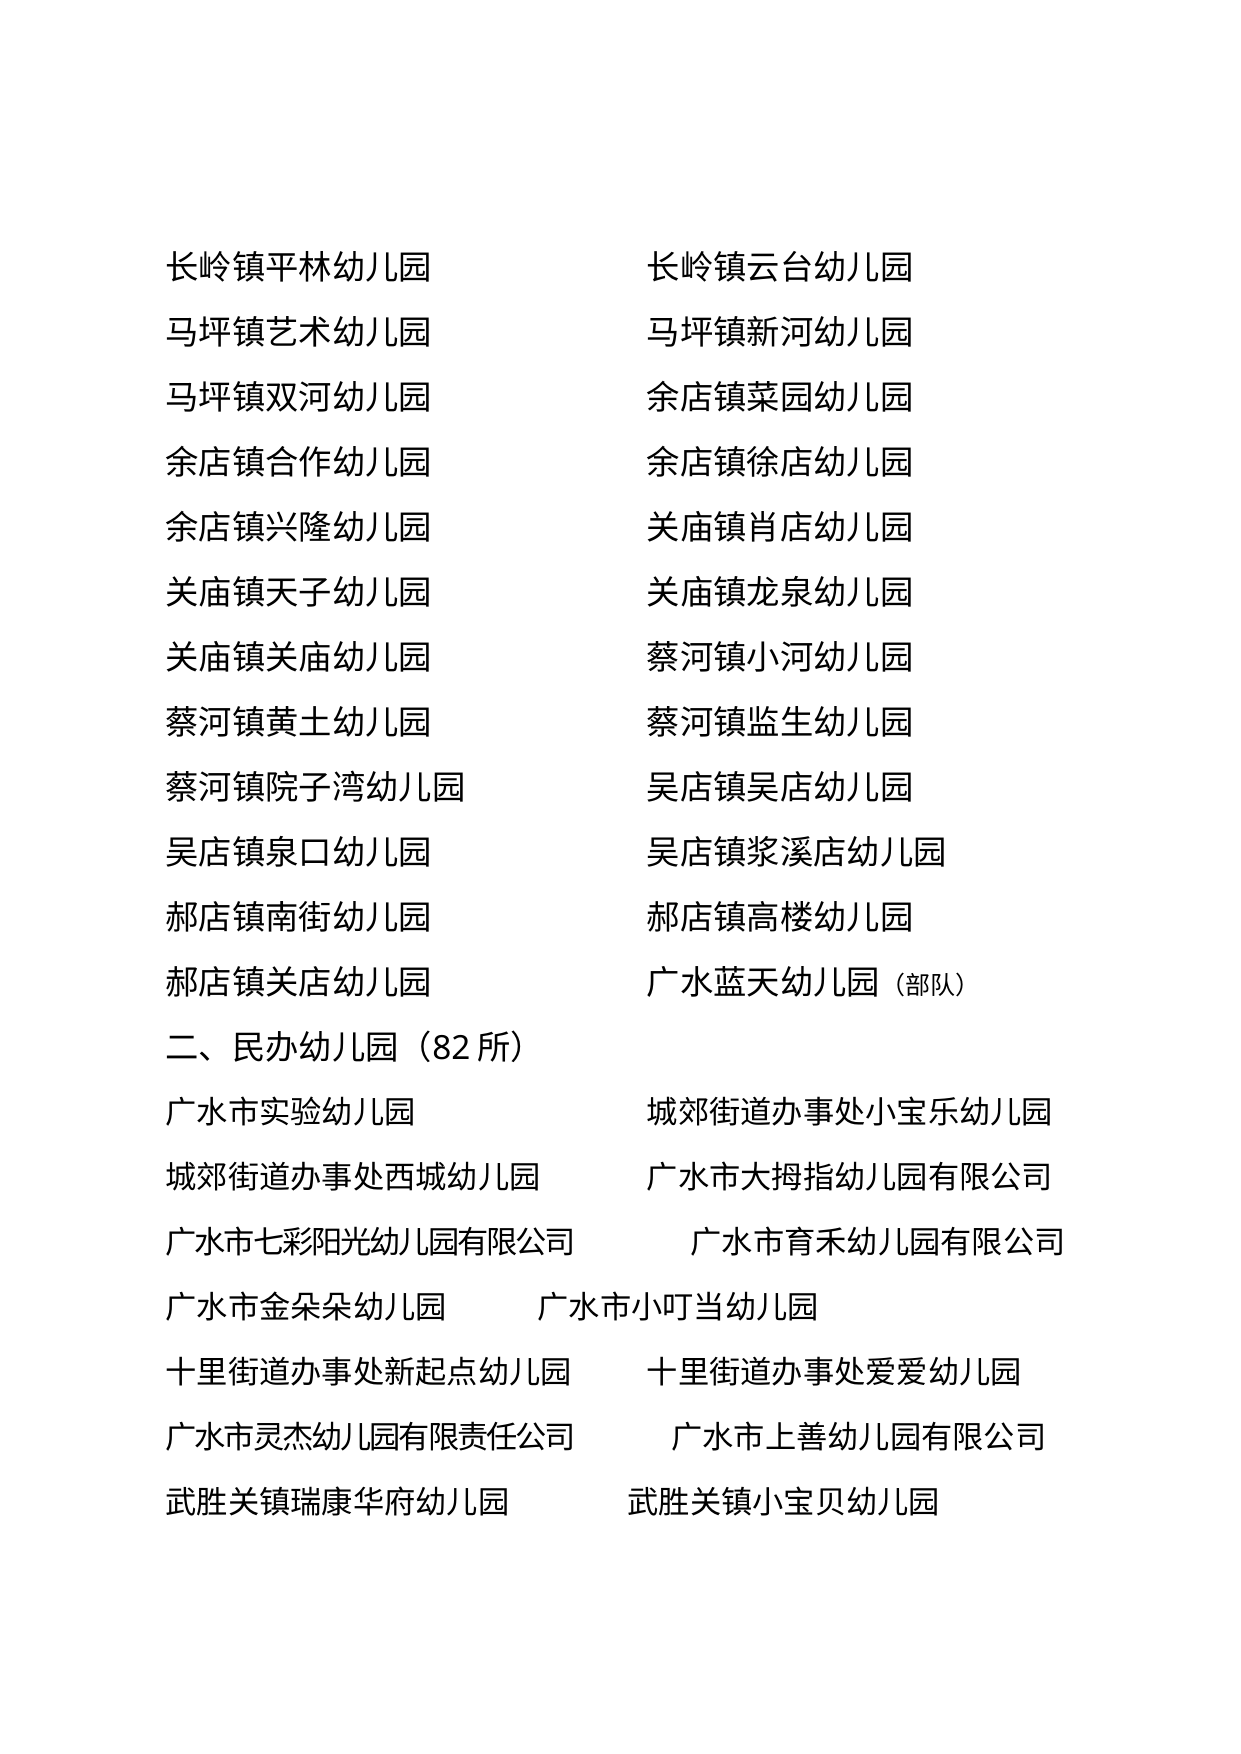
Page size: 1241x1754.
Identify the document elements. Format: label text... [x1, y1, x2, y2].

text 余店镇合作幼儿园 余店镇徐店幼儿园 [165, 428, 1087, 493]
text 马坪镇双河幼儿园 余店镇菜园幼儿园 [165, 363, 1087, 428]
text 蔡河镇黄土幼儿园 蔡河镇监生幼儿园 [165, 688, 1087, 753]
text 广水市实验幼儿园 城郊街道办事处小宝乐幼儿园 [165, 1078, 1087, 1143]
text 蔡河镇院子湾幼儿园 吴店镇吴店幼儿园 [165, 753, 1087, 818]
text 吴店镇泉口幼儿园 吴店镇浆溪店幼儿园 [165, 818, 1087, 883]
text 长岭镇平林幼儿园 长岭镇云台幼儿园 [165, 233, 1087, 298]
text 马坪镇艺术幼儿园 马坪镇新河幼儿园 [165, 298, 1087, 363]
text 关庙镇天子幼儿园 关庙镇龙泉幼儿园 [165, 558, 1087, 623]
text 二、民办幼儿园（82所） [165, 1013, 1087, 1078]
text 广水市灵杰幼儿园有限责任公司 广水市上善幼儿园有限公司 [165, 1403, 1087, 1468]
text 关庙镇关庙幼儿园 蔡河镇小河幼儿园 [165, 623, 1087, 688]
text 广水市七彩阳光幼儿园有限公司 广水市育禾幼儿园有限公司 [165, 1208, 1087, 1273]
text 郝店镇南街幼儿园 郝店镇高楼幼儿园 [165, 883, 1087, 948]
text 郝店镇关店幼儿园 广水蓝天幼儿园（部队） [165, 948, 1087, 1013]
text 武胜关镇瑞康华府幼儿园 武胜关镇小宝贝幼儿园 [165, 1468, 1087, 1533]
text 广水市金朵朵幼儿园 广水市小叮当幼儿园 [165, 1273, 1087, 1338]
text 余店镇兴隆幼儿园 关庙镇肖店幼儿园 [165, 493, 1087, 558]
text 十里街道办事处新起点幼儿园 十里街道办事处爱爱幼儿园 [165, 1338, 1087, 1403]
text 城郊街道办事处西城幼儿园 广水市大拇指幼儿园有限公司 [165, 1143, 1087, 1208]
